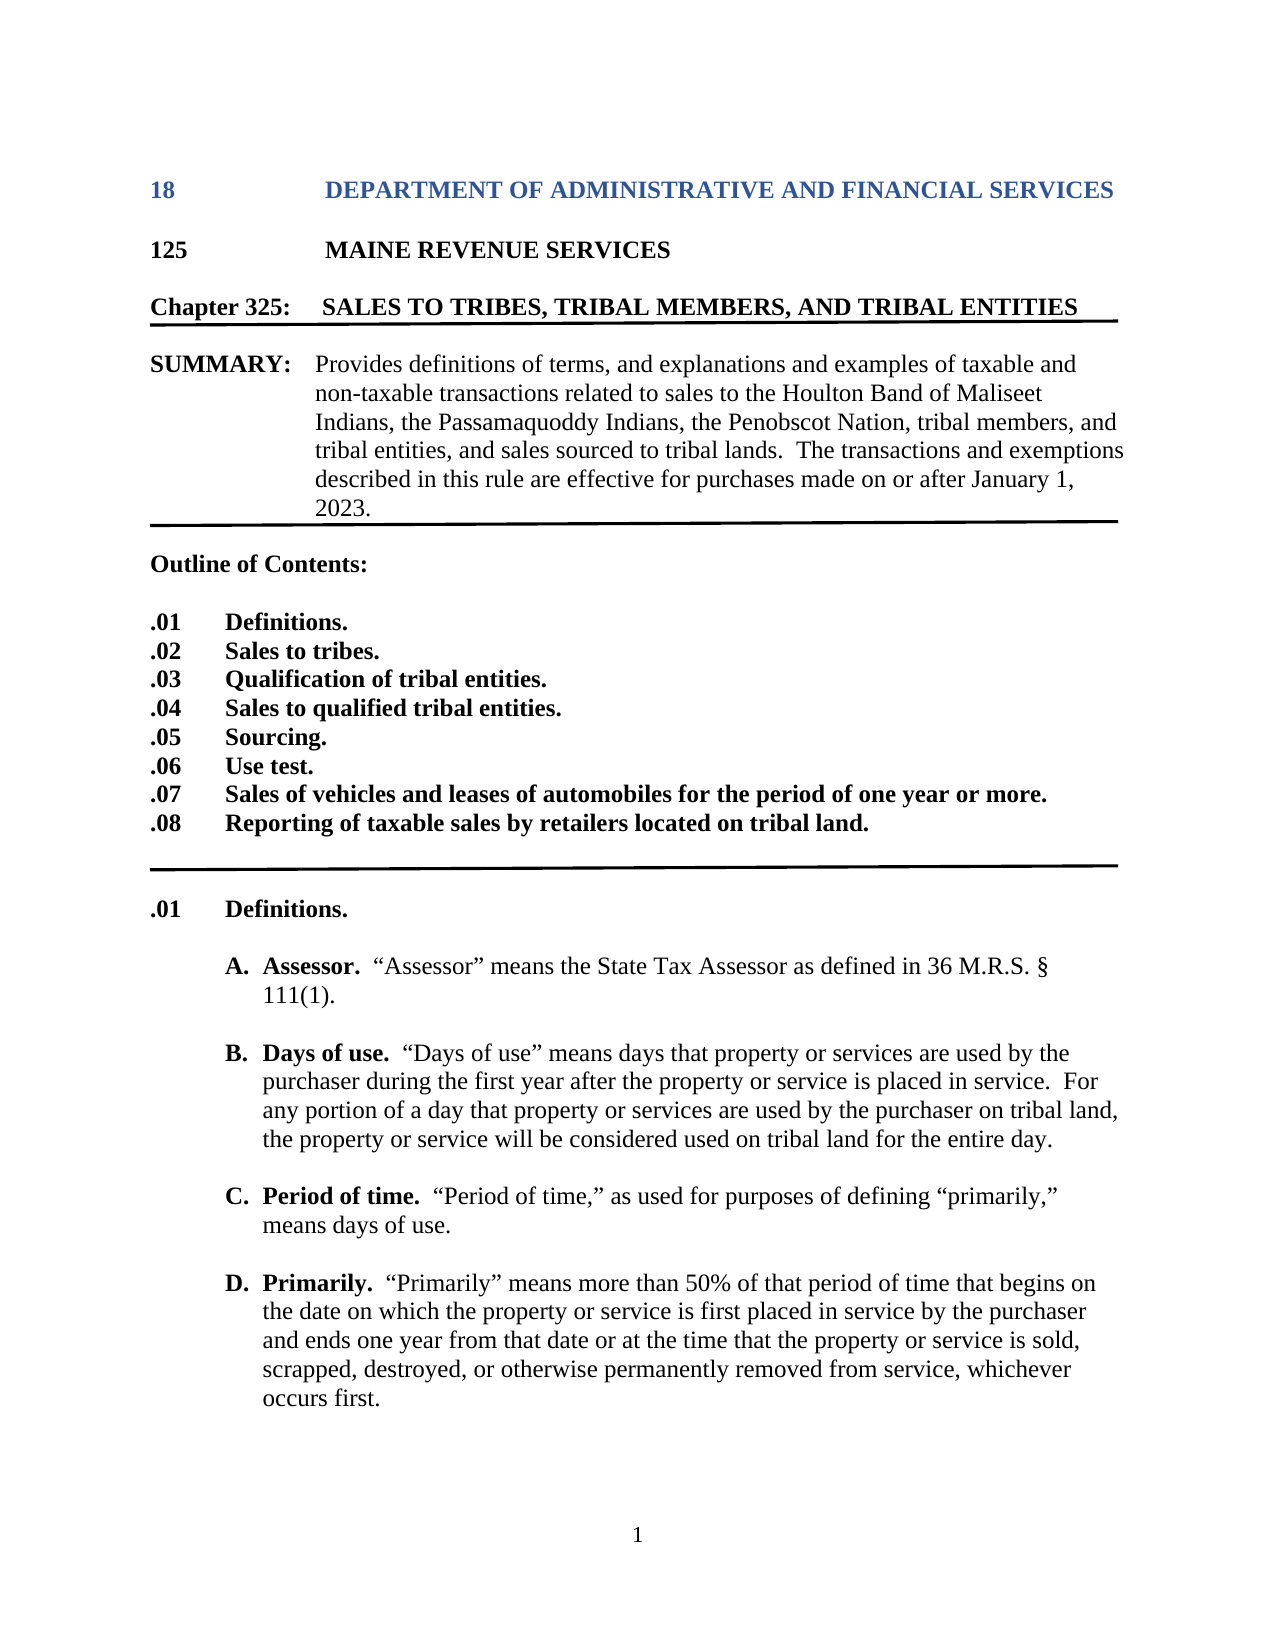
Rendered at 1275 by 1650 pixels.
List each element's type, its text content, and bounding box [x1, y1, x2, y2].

text .03 Qualification of tribal entities. [150, 664, 1125, 693]
text .04 Sales to qualified tribal entities. [150, 693, 1125, 722]
text B. Days of use. “Days of use” means days that property or services are used by the purchaser during the first year after the property or service is placed in service. For any portion of a day that property or services are used by the purchaser on tribal land, the property or service will be considered used on tribal land for the entire day. [225, 1038, 1125, 1153]
text C. Period of time. “Period of time,” as used for purposes of defining “primarily,” means days of use. [225, 1181, 1125, 1239]
text .07 Sales of vehicles and leases of automobiles for the period of one year or more. [150, 779, 1125, 808]
text A. Assessor. “Assessor” means the State Tax Assessor as defined in 36 M.R.S. § 111(1). [225, 951, 1125, 1009]
text Chapter 325: SALES TO TRIBES, TRIBAL MEMBERS, AND TRIBAL ENTITIES [150, 292, 1125, 321]
text D. Primarily. “Primarily” means more than 50% of that period of time that begins on the date on which the property or service is first placed in service by the purchaser and ends one year from that date or at the time that the property or service is sold, scrapped, destroyed, or otherwise permanently removed from service, whichever occurs first. [225, 1268, 1125, 1411]
text Outline of Contents: [150, 549, 1125, 578]
text SUMMARY: Provides definitions of terms, and explanations and examples of taxable and non-taxable transactions related to sales to the Houlton Band of Maliseet Indians, the Passamaquoddy Indians, the Penobscot Nation, tribal members, and tribal entities, and sales sourced to tribal lands. The transactions and exemptions described in this rule are effective for purchases made on or after January 1, 2023. [150, 349, 1125, 522]
text .01 Definitions. [150, 894, 1125, 923]
text .08 Reporting of taxable sales by retailers located on tribal land. [150, 808, 1125, 837]
text .02 Sales to tribes. [150, 636, 1125, 664]
text 125 MAINE REVENUE SERVICES [150, 235, 1125, 263]
text .06 Use test. [150, 751, 1125, 779]
text .05 Sourcing. [150, 722, 1125, 751]
subtitle 18 DEPARTMENT OF ADMINISTRATIVE AND FINANCIAL SERVICES [150, 175, 1125, 204]
text .01 Definitions. [150, 607, 1125, 636]
